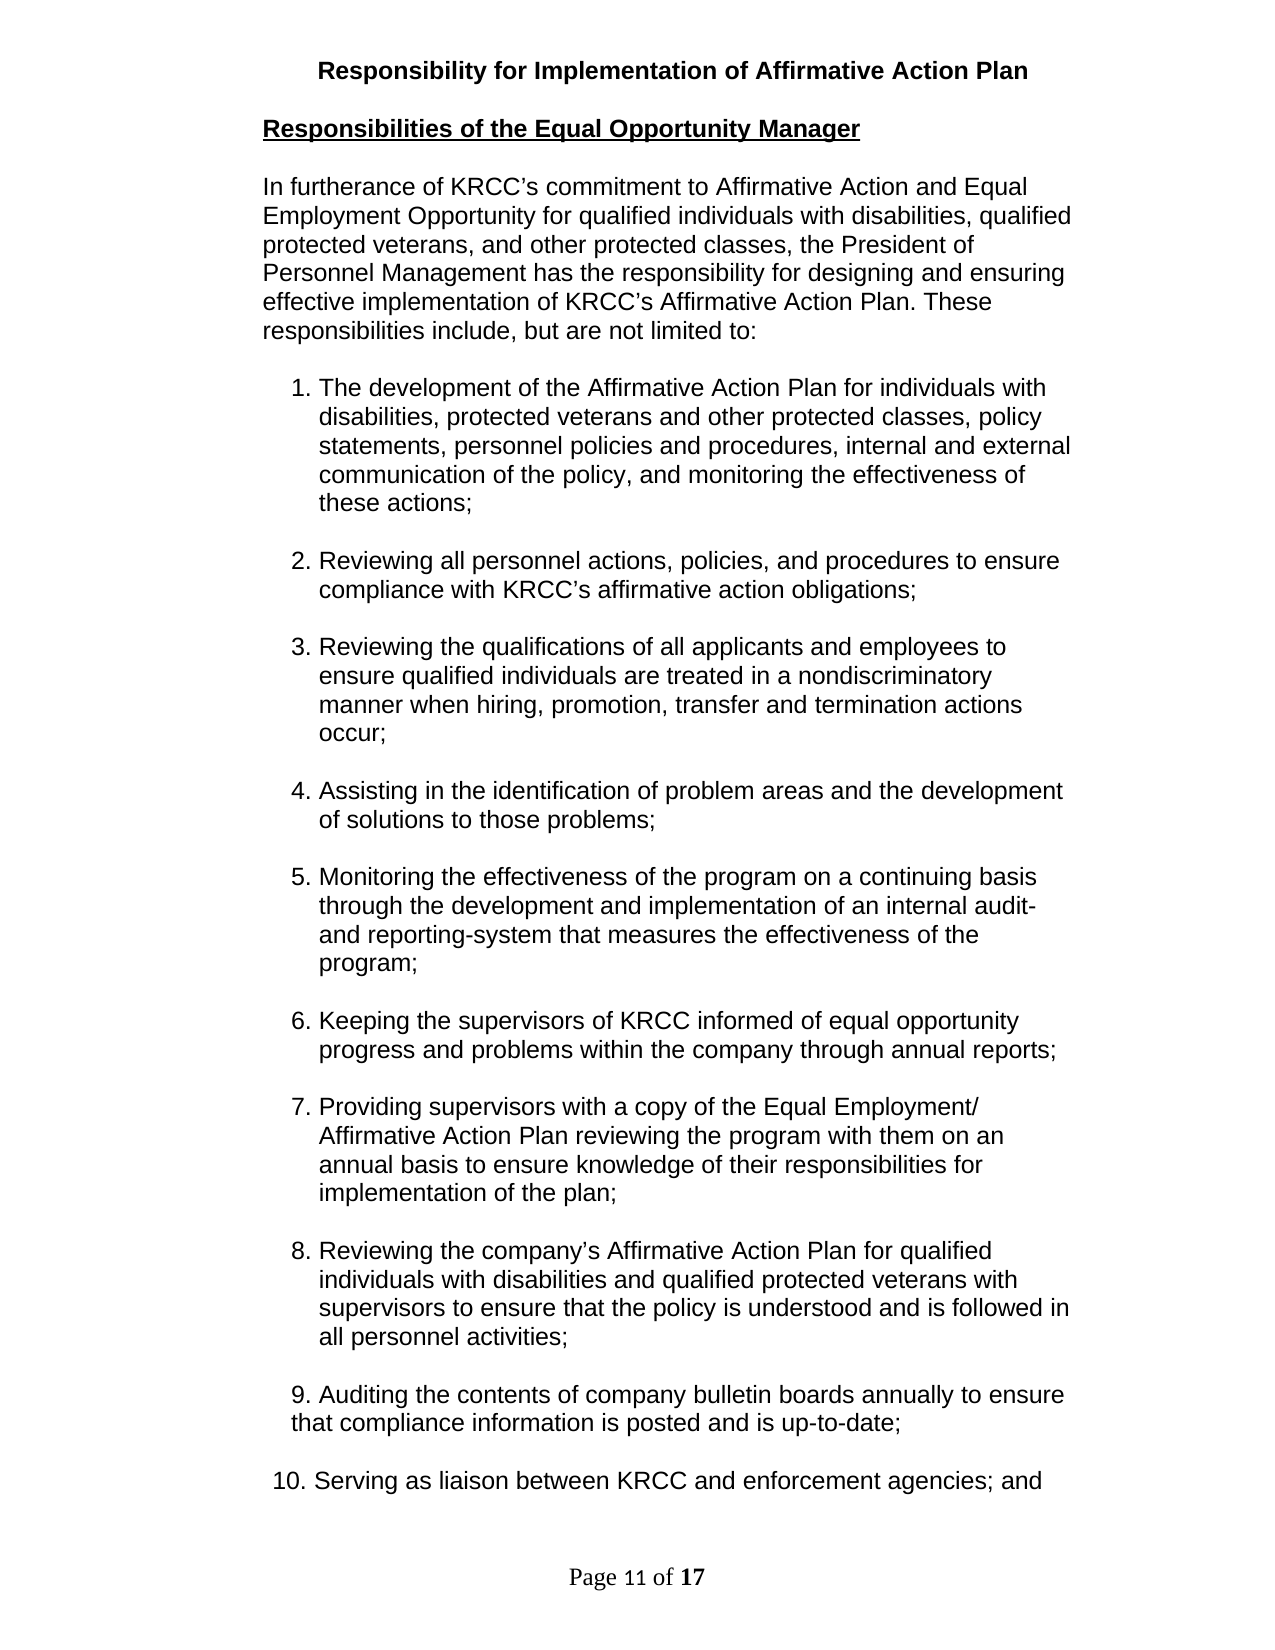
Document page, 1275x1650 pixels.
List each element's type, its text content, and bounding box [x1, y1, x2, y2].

list Assisting in the identification of problem areas and the development of solutions to those problems; [291, 776, 1065, 833]
list Auditing the contents of company bulletin boards annually to ensure that compliance information is posted and is up-to-date; [291, 1379, 1065, 1437]
list The development of the Affirmative Action Plan for individuals with disabilities, protected veterans and other protected classes, policy statements, personnel policies and procedures, internal and external communication of the policy, and monitoring the effectiveness of these actions; [291, 373, 1075, 517]
list Reviewing the company’s Affirmative Action Plan for qualified individuals with disabilities and qualified protected veterans with supervisors to ensure that the policy is understood and is followed in all personnel activities; [291, 1236, 1075, 1351]
list Providing supervisors with a copy of the Equal Employment/ Affirmative Action Plan reviewing the program with them on an annual basis to ensure knowledge of their responsibilities for implementation of the plan; [291, 1092, 1008, 1207]
text In furtherance of KRCC’s commitment to Affirmative Action and Equal Employment Opportunity for qualified individuals with disabilities, qualified protected veterans, and other protected classes, the President of Personnel Management has the responsibility for designing and ensuring effective implementation of KRCC’s Affirmative Action Plan. These responsibilities include, but are not limited to: [262, 172, 1082, 344]
list Monitoring the effectiveness of the program on a continuing basis through the development and implementation of an internal audit- and reporting-system that measures the effectiveness of the program; [291, 862, 1042, 977]
list Keeping the supervisors of KRCC informed of equal opportunity progress and problems within the company through annual reports; [291, 1006, 1061, 1063]
subtitle Responsibility for Implementation of Affirmative Action Plan Responsibilities of the Equal Opportunity Manager [262, 56, 1075, 142]
list Reviewing the qualifications of all applicants and employees to ensure qualified individuals are treated in a nondiscriminatory manner when hiring, promotion, transfer and termination actions occur; [291, 632, 1027, 747]
list Serving as liaison between KRCC and enforcement agencies; and [272, 1466, 1096, 1494]
list Reviewing all personnel actions, policies, and procedures to ensure compliance with KRCC’s affirmative action obligations; [291, 546, 1065, 603]
